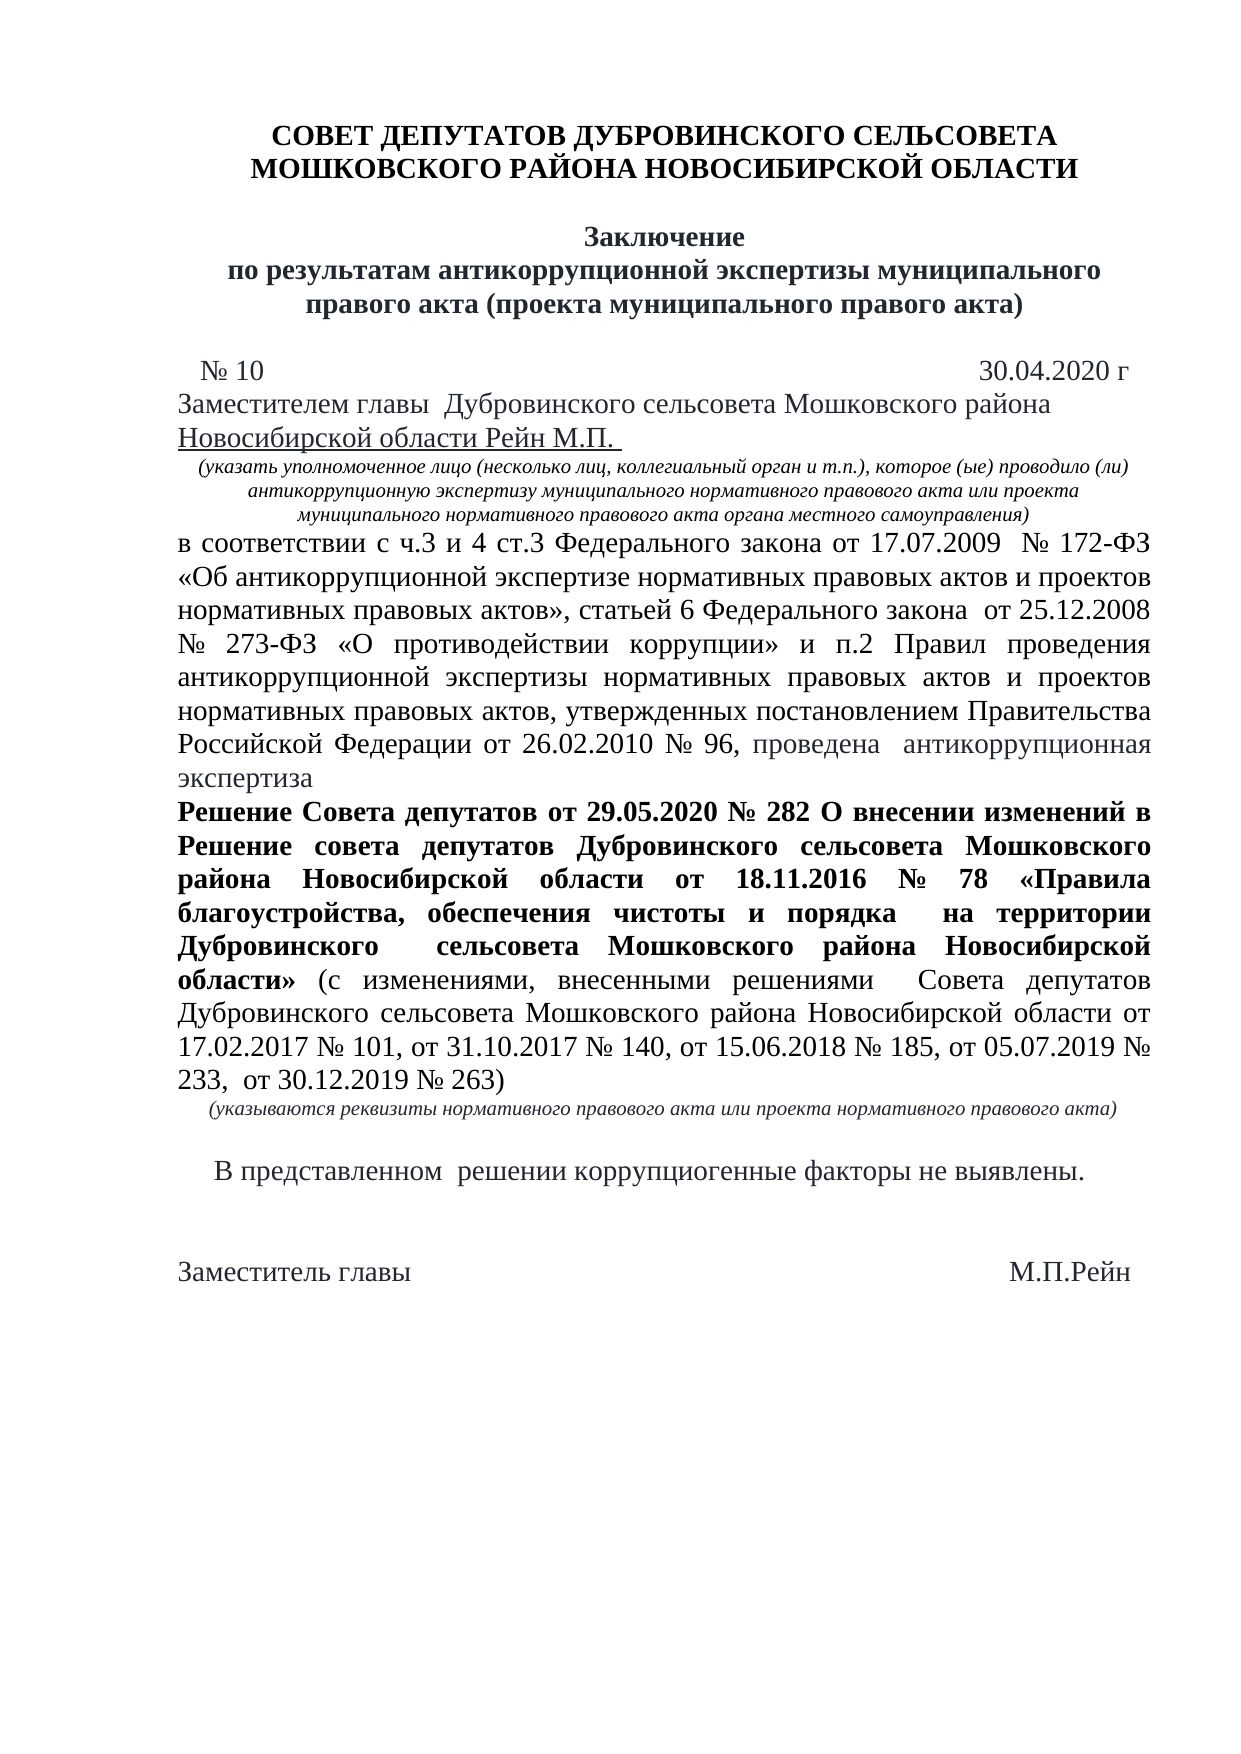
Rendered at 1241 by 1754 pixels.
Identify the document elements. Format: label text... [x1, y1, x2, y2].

text по результатам антикоррупционной экспертизы муниципального [177, 252, 1152, 286]
text Заместитель главы М.П.Рейн [177, 1254, 1152, 1288]
text (указываются реквизиты нормативного правового акта или проекта нормативного правового акта) [177, 1096, 1152, 1120]
text СОВЕТ ДЕПУТАТОВ ДУБРОВИНСКОГО СЕЛЬСОВЕТА [177, 118, 1152, 152]
text Решение Совета депутатов от 29.05.2020 № 282 О внесении изменений в Решение совета депутатов Дубровинского сельсовета Мошковского района Новосибирской области от 18.11.2016 № 78 «Правила благоустройства, обеспечения чистоты и порядка на территории Дубровинского сельсовета Мошковского района Новосибирской области» (с изменениями, внесенными решениями Совета депутатов Дубровинского сельсовета Мошковского района Новосибирской области от 17.02.2017 № 101, от 31.10.2017 № 140, от 15.06.2018 № 185, от 05.07.2019 № 233, от 30.12.2019 № 263) [177, 794, 1152, 1096]
text (указать уполномоченное лицо (несколько лиц, коллегиальный орган и т.п.), которое (ые) проводило (ли) антикоррупционную экспертизу муниципального нормативного правового акта или проекта муниципального нормативного правового акта органа местного самоуправления) [177, 453, 1152, 526]
text Заключение [177, 219, 1152, 252]
text в соответствии с ч.3 и 4 ст.3 Федерального закона от 17.07.2009 № 172-ФЗ «Об антикоррупционной экспертизе нормативных правовых актов и проектов нормативных правовых актов», статьей 6 Федерального закона от 25.12.2008 № 273-ФЗ «О противодействии коррупции» и п.2 Правил проведения антикоррупционной экспертизы нормативных правовых актов и проектов нормативных правовых актов, утвержденных постановлением Правительства Российской Федерации от 26.02.2010 № 96, проведена антикоррупционная экспертиза [177, 526, 1152, 794]
text № 10 30.04.2020 г [177, 353, 1152, 386]
text правого акта (проекта муниципального правого акта) [177, 286, 1152, 319]
text Заместителем главы Дубровинского сельсовета Мошковского района Новосибирской области Рейн М.П. [177, 386, 1152, 453]
text МОШКОВСКОГО РАЙОНА НОВОСИБИРСКОЙ ОБЛАСТИ [177, 152, 1152, 185]
text В представленном решении коррупциогенные факторы не выявлены. [177, 1153, 1152, 1187]
